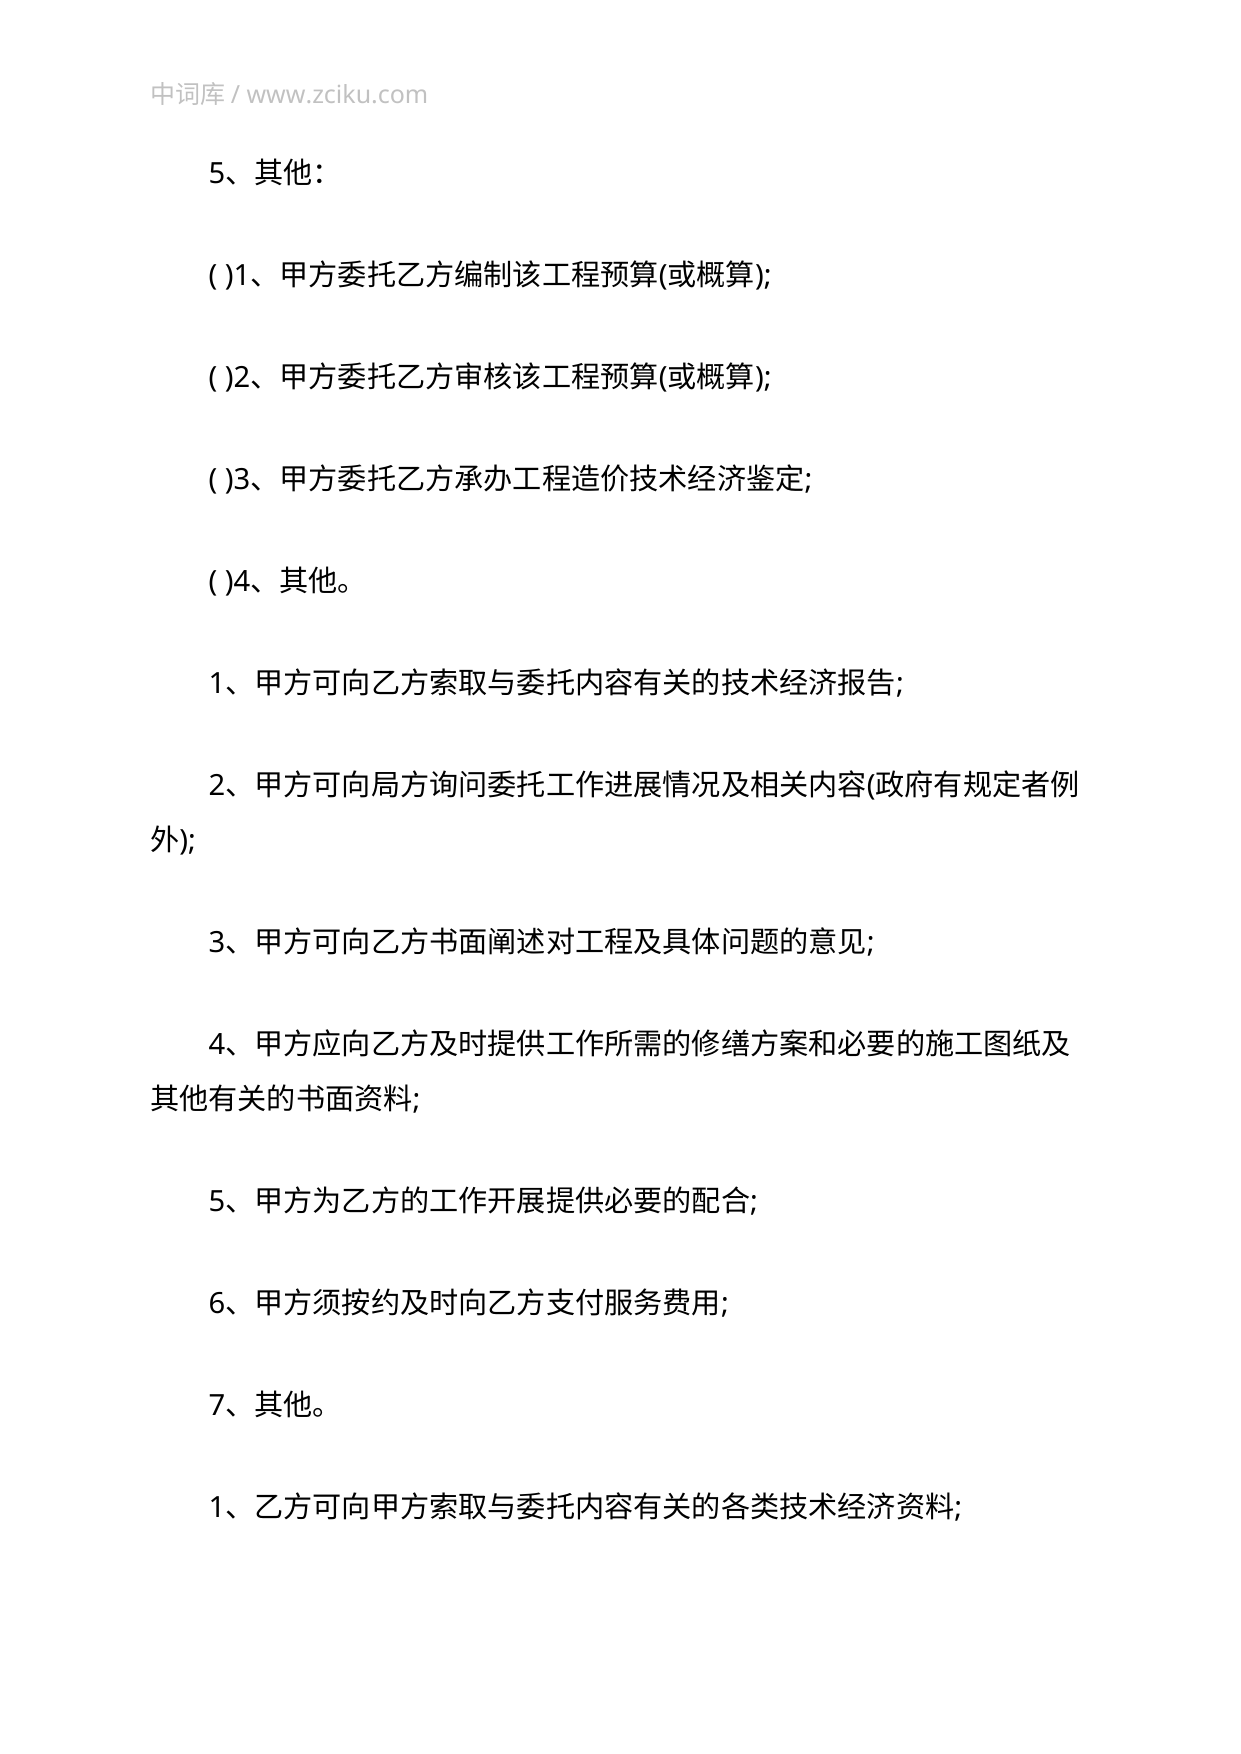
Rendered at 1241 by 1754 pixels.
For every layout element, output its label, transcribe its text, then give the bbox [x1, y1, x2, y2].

text ( )4、其他。 [150, 558, 1090, 600]
text ( )2、甲方委托乙方审核该工程预算(或概算); [150, 354, 1090, 396]
text 2、甲方可向局方询问委托工作进展情况及相关内容(政府有规定者例外); [150, 762, 1090, 859]
text ( )1、甲方委托乙方编制该工程预算(或概算); [150, 252, 1090, 294]
text 7、其他。 [150, 1382, 1090, 1424]
text 5、其他： [150, 150, 1090, 192]
text 1、甲方可向乙方索取与委托内容有关的技术经济报告; [150, 660, 1090, 702]
text 1、乙方可向甲方索取与委托内容有关的各类技术经济资料; [150, 1484, 1090, 1526]
text 3、甲方可向乙方书面阐述对工程及具体问题的意见; [150, 919, 1090, 961]
text 4、甲方应向乙方及时提供工作所需的修缮方案和必要的施工图纸及其他有关的书面资料; [150, 1021, 1090, 1118]
text 6、甲方须按约及时向乙方支付服务费用; [150, 1280, 1090, 1322]
text 5、甲方为乙方的工作开展提供必要的配合; [150, 1178, 1090, 1220]
text ( )3、甲方委托乙方承办工程造价技术经济鉴定; [150, 456, 1090, 498]
